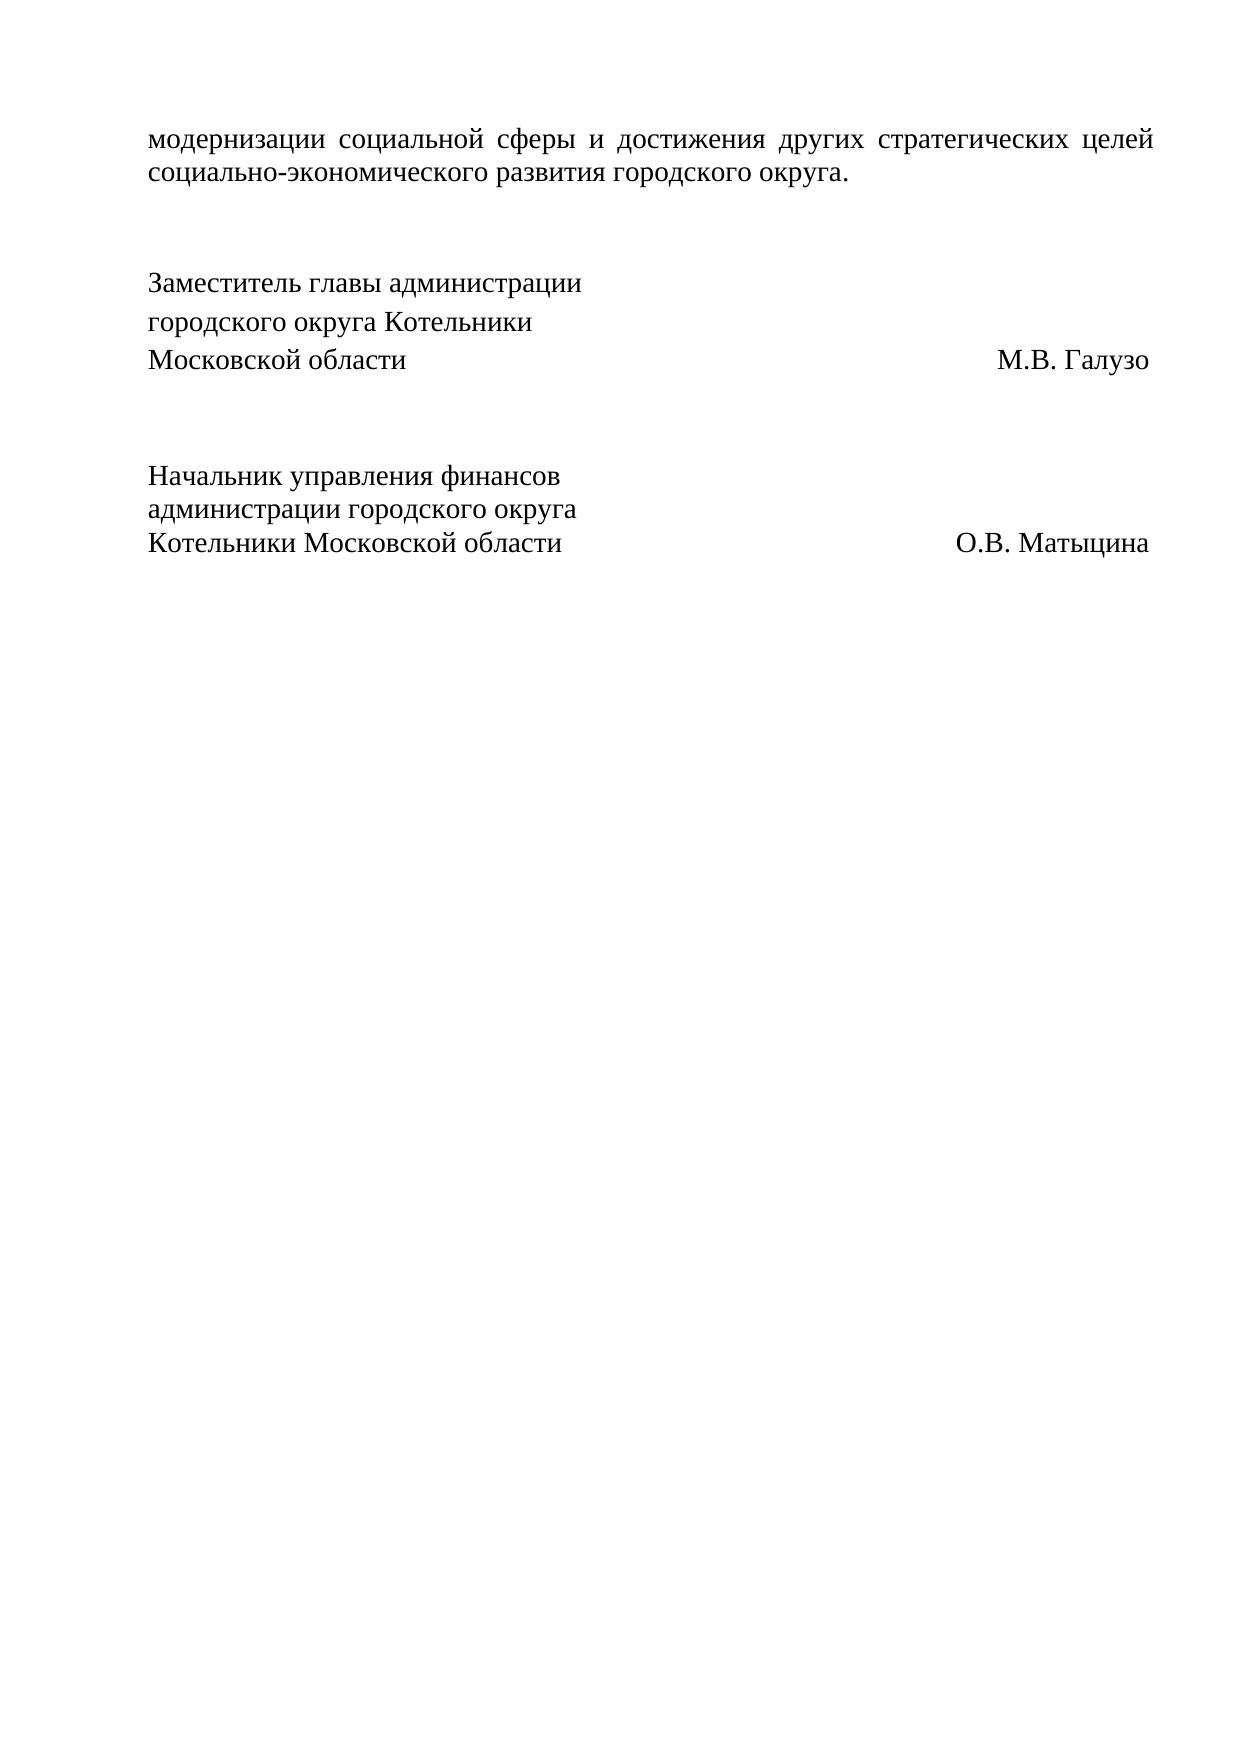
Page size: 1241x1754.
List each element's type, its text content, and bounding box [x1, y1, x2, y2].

text Московской области М.В. Галузо [148, 342, 1154, 376]
text Заместитель главы администрации [148, 265, 1154, 299]
text Начальник управления финансов [148, 458, 1154, 491]
text администрации городского округа [148, 491, 1154, 525]
text городского округа Котельники [148, 304, 1154, 337]
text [148, 121, 1154, 188]
text Котельники Московской области О.В. Матыцина [148, 525, 1154, 558]
